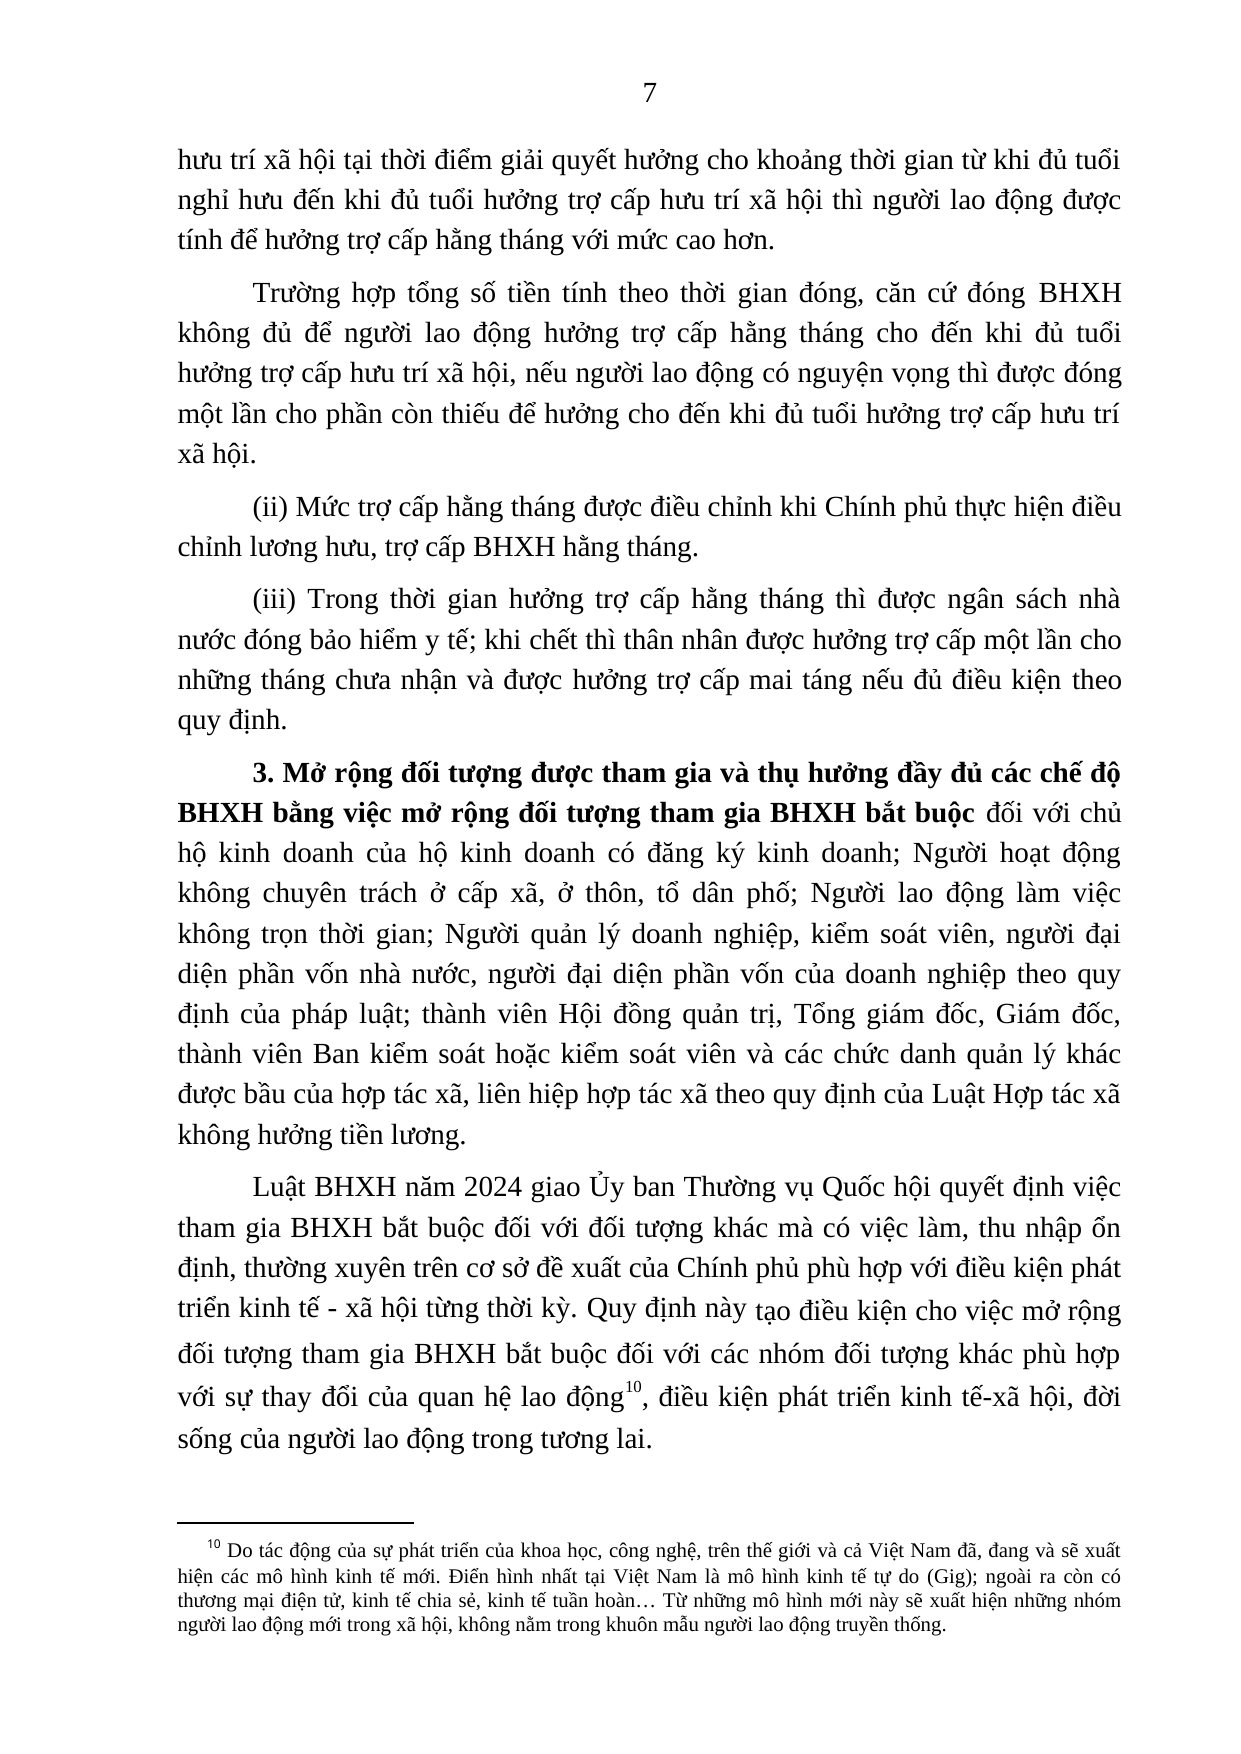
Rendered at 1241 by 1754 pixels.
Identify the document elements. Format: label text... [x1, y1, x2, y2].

text Luật BHXH năm 2024 giao Ủy ban Thường vụ Quốc hội quyết định việc tham gia BHXH bắt buộc đối với đối tượng khác mà có việc làm, thu nhập ổn định, thường xuyên trên cơ sở đề xuất của Chính phủ phù hợp với điều kiện phát triển kinh tế - xã hội từng thời kỳ. Quy định này tạo điều kiện cho việc mở rộng đối tượng tham gia BHXH bắt buộc đối với các nhóm đối tượng khác phù hợp với sự thay đổi của quan hệ lao động, điều kiện phát triển kinh tế-xã hội, đời sống của người lao động trong tương lai. [177, 1169, 1122, 1455]
text (iii) Trong thời gian hưởng trợ cấp hằng tháng thì được ngân sách nhà nước đóng bảo hiểm y tế; khi chết thì thân nhân được hưởng trợ cấp một lần cho những tháng chưa nhận và được hưởng trợ cấp mai táng nếu đủ điều kiện theo quy định. [177, 582, 1122, 736]
text (ii) Mức trợ cấp hằng tháng được điều chỉnh khi Chính phủ thực hiện điều chỉnh lương hưu, trợ cấp BHXH hằng tháng. [177, 489, 1122, 562]
text 3. Mở rộng đối tượng được tham gia và thụ hưởng đầy đủ các chế độ BHXH bằng việc mở rộng đối tượng tham gia BHXH bắt buộc đối với chủ hộ kinh doanh của hộ kinh doanh có đăng ký kinh doanh; Người hoạt động không chuyên trách ở cấp xã, ở thôn, tổ dân phố; Người lao động làm việc không trọn thời gian; Người quản lý doanh nghiệp, kiểm soát viên, người đại diện phần vốn nhà nước, người đại diện phần vốn của doanh nghiệp theo quy định của pháp luật; thành viên Hội đồng quản trị, Tổng giám đốc, Giám đốc, thành viên Ban kiểm soát hoặc kiểm soát viên và các chức danh quản lý khác được bầu của hợp tác xã, liên hiệp hợp tác xã theo quy định của Luật Hợp tác xã không hưởng tiền lương. [177, 755, 1122, 1150]
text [177, 142, 1122, 256]
text Trường hợp tổng số tiền tính theo thời gian đóng, căn cứ đóng BHXH không đủ để người lao động hưởng trợ cấp hằng tháng cho đến khi đủ tuổi hưởng trợ cấp hưu trí xã hội, nếu người lao động có nguyện vọng thì được đóng một lần cho phần còn thiếu để hưởng cho đến khi đủ tuổi hưởng trợ cấp hưu trí xã hội. [177, 275, 1122, 469]
